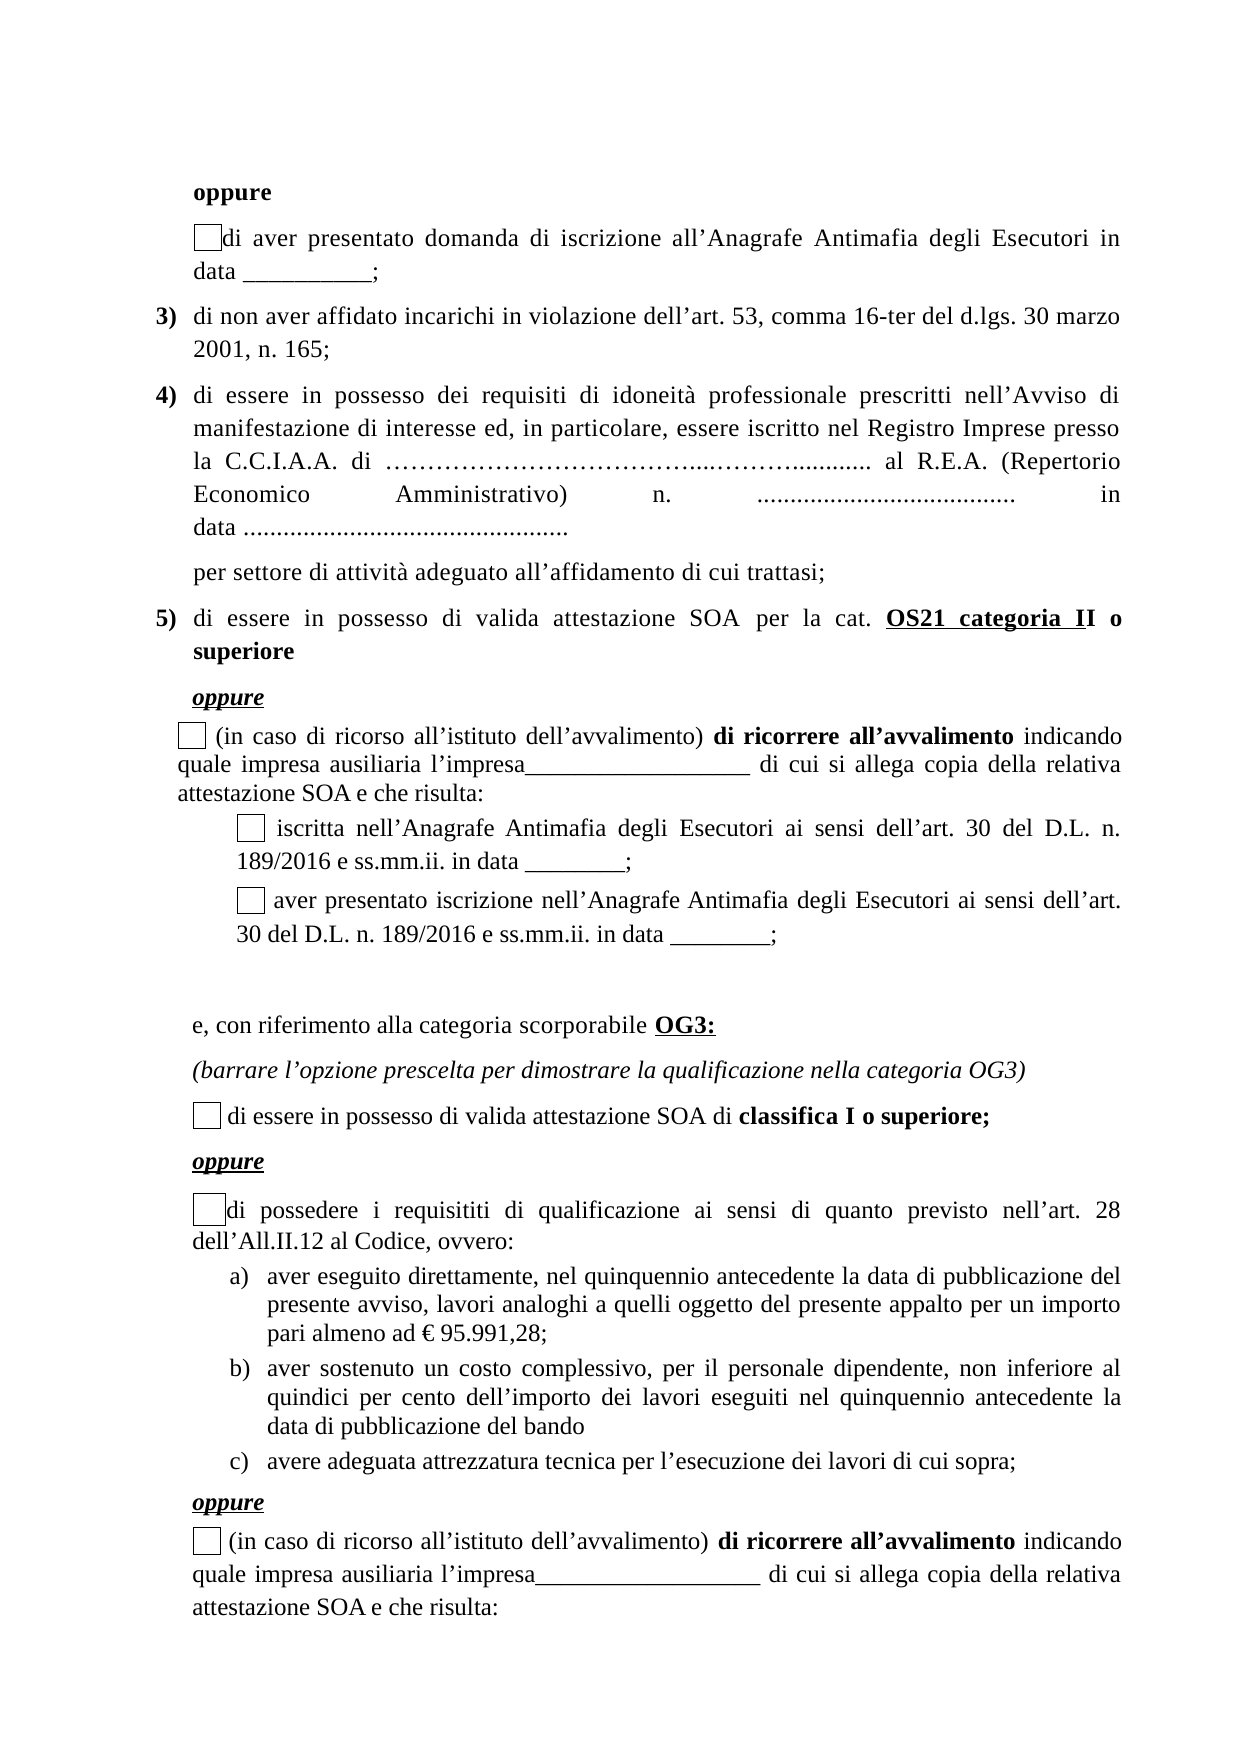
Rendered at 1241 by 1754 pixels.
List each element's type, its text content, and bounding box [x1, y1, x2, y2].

list di essere in possesso dei requisiti di idoneità professionale prescritti nell’Avviso di manifestazione di interesse ed, in particolare, essere iscritto nel Registro Imprese presso la C.C.I.A.A. di ………………………………....………............ al R.E.A. (Repertorio Economico Amministrativo) n. ....................................... in data ................................................. [156, 380, 1122, 541]
list oppure [192, 1146, 1122, 1175]
list oppure [192, 1487, 1122, 1516]
text (in caso di ricorso all’istituto dell’avvalimento) di ricorrere all’avvalimento indicando quale impresa ausiliaria l’impresa__________________ di cui si allega copia della relativa attestazione SOA e che risulta: [192, 1526, 1122, 1621]
list di aver presentato domanda di iscrizione all’Anagrafe Antimafia degli Esecutori in data __________; [193, 223, 1122, 284]
text di possedere i requisititi di qualificazione ai sensi di quanto previsto nell’art. 28 dell’All.II.12 al Codice, ovvero: [192, 1192, 1122, 1254]
list per settore di attività adeguato all’affidamento di cui trattasi; [193, 557, 1122, 586]
list aver eseguito direttamente, nel quinquennio antecedente la data di pubblicazione del presente avviso, lavori analoghi a quelli oggetto del presente appalto per un importo pari almeno ad € 95.991,28; [229, 1261, 1122, 1347]
list di non aver affidato incarichi in violazione dell’art. 53, comma 16-ter del d.lgs. 30 marzo 2001, n. 165; [156, 301, 1122, 363]
list di essere in possesso di valida attestazione SOA per la cat. OS21 categoria II o superiore [156, 603, 1122, 665]
list aver sostenuto un costo complessivo, per il personale dipendente, non inferiore al quindici per cento dell’importo dei lavori eseguiti nel quinquennio antecedente la data di pubblicazione del bando [229, 1353, 1122, 1439]
text iscritta nell’Anagrafe Antimafia degli Esecutori ai sensi dell’art. 30 del D.L. n. 189/2016 e ss.mm.ii. in data ________; [236, 813, 1122, 875]
list oppure [193, 177, 1122, 206]
list oppure [192, 682, 1122, 710]
list avere adeguata attrezzatura tecnica per l’esecuzione dei lavori di cui sopra; [229, 1446, 1122, 1474]
list (barrare l’opzione prescelta per dimostrare la qualificazione nella categoria OG3) [192, 1055, 1122, 1084]
text (in caso di ricorso all’istituto dell’avvalimento) di ricorrere all’avvalimento indicando quale impresa ausiliaria l’impresa__________________ di cui si allega copia della relativa attestazione SOA e che risulta: [177, 721, 1122, 807]
text di essere in possesso di valida attestazione SOA di classifica I o superiore; [192, 1101, 1122, 1129]
text aver presentato iscrizione nell’Anagrafe Antimafia degli Esecutori ai sensi dell’art. 30 del D.L. n. 189/2016 e ss.mm.ii. in data ________; [236, 886, 1122, 947]
text e, con riferimento alla categoria scorporabile OG3: [156, 1010, 1122, 1038]
